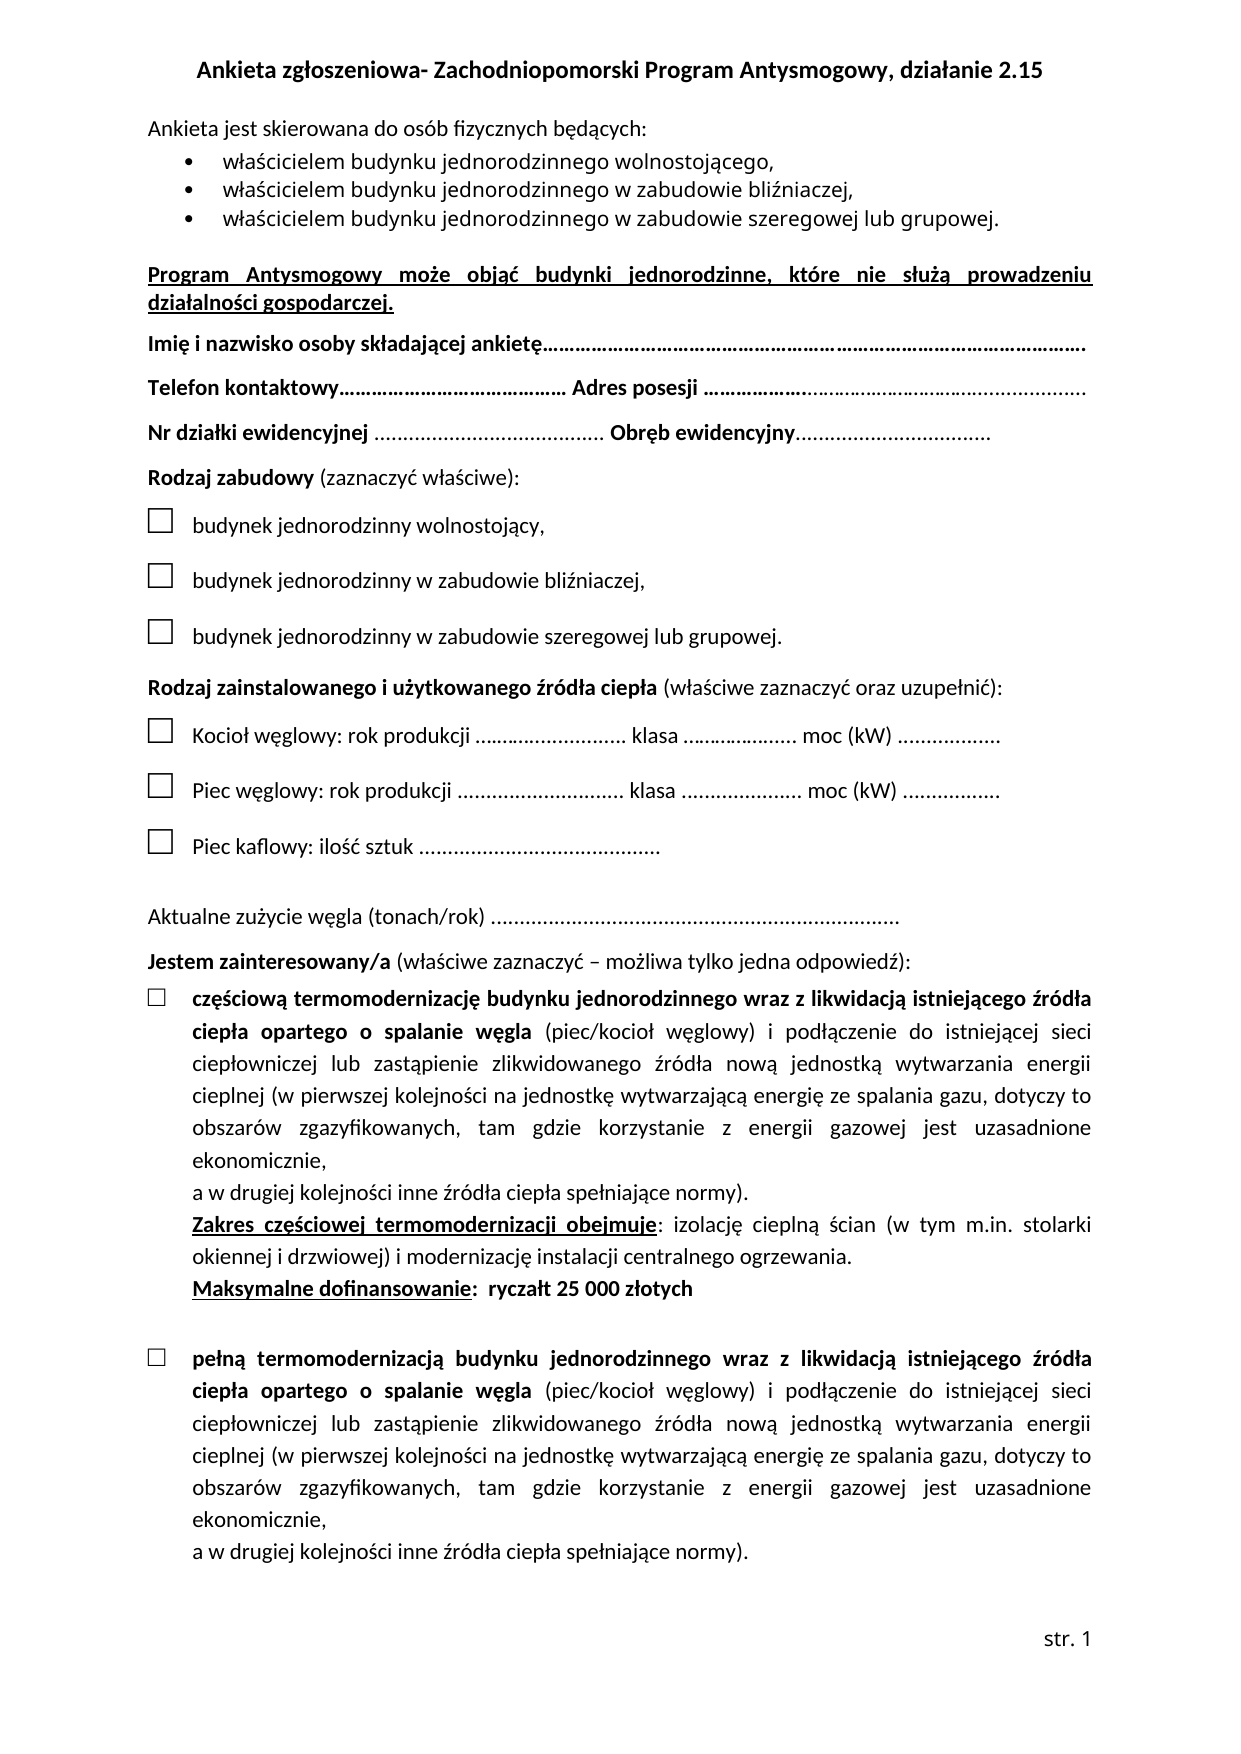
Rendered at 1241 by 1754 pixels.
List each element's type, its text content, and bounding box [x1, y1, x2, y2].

list pełną termomodernizacją budynku jednorodzinnego wraz z likwidacją istniejącego źródła ciepła opartego o spalanie węgla (piec/kocioł węglowy) i podłączenie do istniejącej sieci ciepłowniczej lub zastąpienie zlikwidowanego źródła nową jednostką wytwarzania energii cieplnej (w pierwszej kolejności na jednostkę wytwarzającą energię ze spalania gazu, dotyczy to obszarów zgazyfikowanych, tam gdzie korzystanie z energii gazowej jest uzasadnione ekonomicznie, a w drugiej kolejności inne źródła ciepła spełniające normy). [148, 1339, 1093, 1566]
text Nr działki ewidencyjnej ........................................ Obręb ewidencyjny.................................. [148, 418, 1093, 446]
list Kocioł węglowy: rok produkcji ….……................. klasa ……………...... moc (kW) .................. [148, 705, 1093, 753]
list budynek jednorodzinny w zabudowie bliźniaczej, [148, 550, 1093, 598]
list częściową termomodernizację budynku jednorodzinnego wraz z likwidacją istniejącego źródła ciepła opartego o spalanie węgla (piec/kocioł węglowy) i podłączenie do istniejącej sieci ciepłowniczej lub zastąpienie zlikwidowanego źródła nową jednostką wytwarzania energii cieplnej (w pierwszej kolejności na jednostkę wytwarzającą energię ze spalania gazu, dotyczy to obszarów zgazyfikowanych, tam gdzie korzystanie z energii gazowej jest uzasadnione ekonomicznie, a w drugiej kolejności inne źródła ciepła spełniające normy). [148, 979, 1093, 1206]
text Ankieta jest skierowana do osób fizycznych będących: [148, 114, 1093, 143]
list właścicielem budynku jednorodzinnego w zabudowie szeregowej lub grupowej. [185, 204, 1093, 232]
text Imię i nazwisko osoby składającej ankietę………………………………………………………………………………………. [148, 329, 1093, 357]
list budynek jednorodzinny wolnostojący, [148, 495, 1093, 543]
text Jestem zainteresowany/a (właściwe zaznaczyć – możliwa tylko jedna odpowiedź): [148, 947, 1093, 975]
list Maksymalne dofinansowanie: ryczałt 25 000 złotych [192, 1274, 1093, 1302]
text Program Antysmogowy może objąć budynki jednorodzinne, które nie służą prowadzeniu działalności gospodarczej. [148, 286, 1093, 316]
list właścicielem budynku jednorodzinnego w zabudowie bliźniaczej, [185, 175, 1093, 204]
list Piec kaflowy: ilość sztuk .......................................... [148, 815, 1093, 863]
list Zakres częściowej termomodernizacji obejmuje: izolację cieplną ścian (w tym m.in. stolarki okiennej i drzwiowej) i modernizację instalacji centralnego ogrzewania. [192, 1210, 1093, 1270]
text Rodzaj zainstalowanego i użytkowanego źródła ciepła (właściwe zaznaczyć oraz uzupełnić): [148, 673, 1093, 701]
text Program Antysmogowy może objąć budynki jednorodzinne, które nie służą prowadzeniu działalności gospodarczej. [148, 260, 1093, 284]
text Aktualne zużycie węgla (tonach/rok) ....................................................................... [148, 902, 1093, 930]
list Piec węglowy: rok produkcji ............................. klasa ..................... moc (kW) ................. [148, 760, 1093, 808]
list budynek jednorodzinny w zabudowie szeregowej lub grupowej. [148, 605, 1093, 653]
list właścicielem budynku jednorodzinnego wolnostojącego, [185, 147, 1093, 175]
text Telefon kontaktowy…………………………………… Adres posesji ……………….………….……………….................... [148, 373, 1093, 401]
text Ankieta zgłoszeniowa- Zachodniopomorski Program Antysmogowy, działanie 2.15 [148, 54, 1093, 85]
text Rodzaj zabudowy (zaznaczyć właściwe): [148, 463, 1093, 491]
